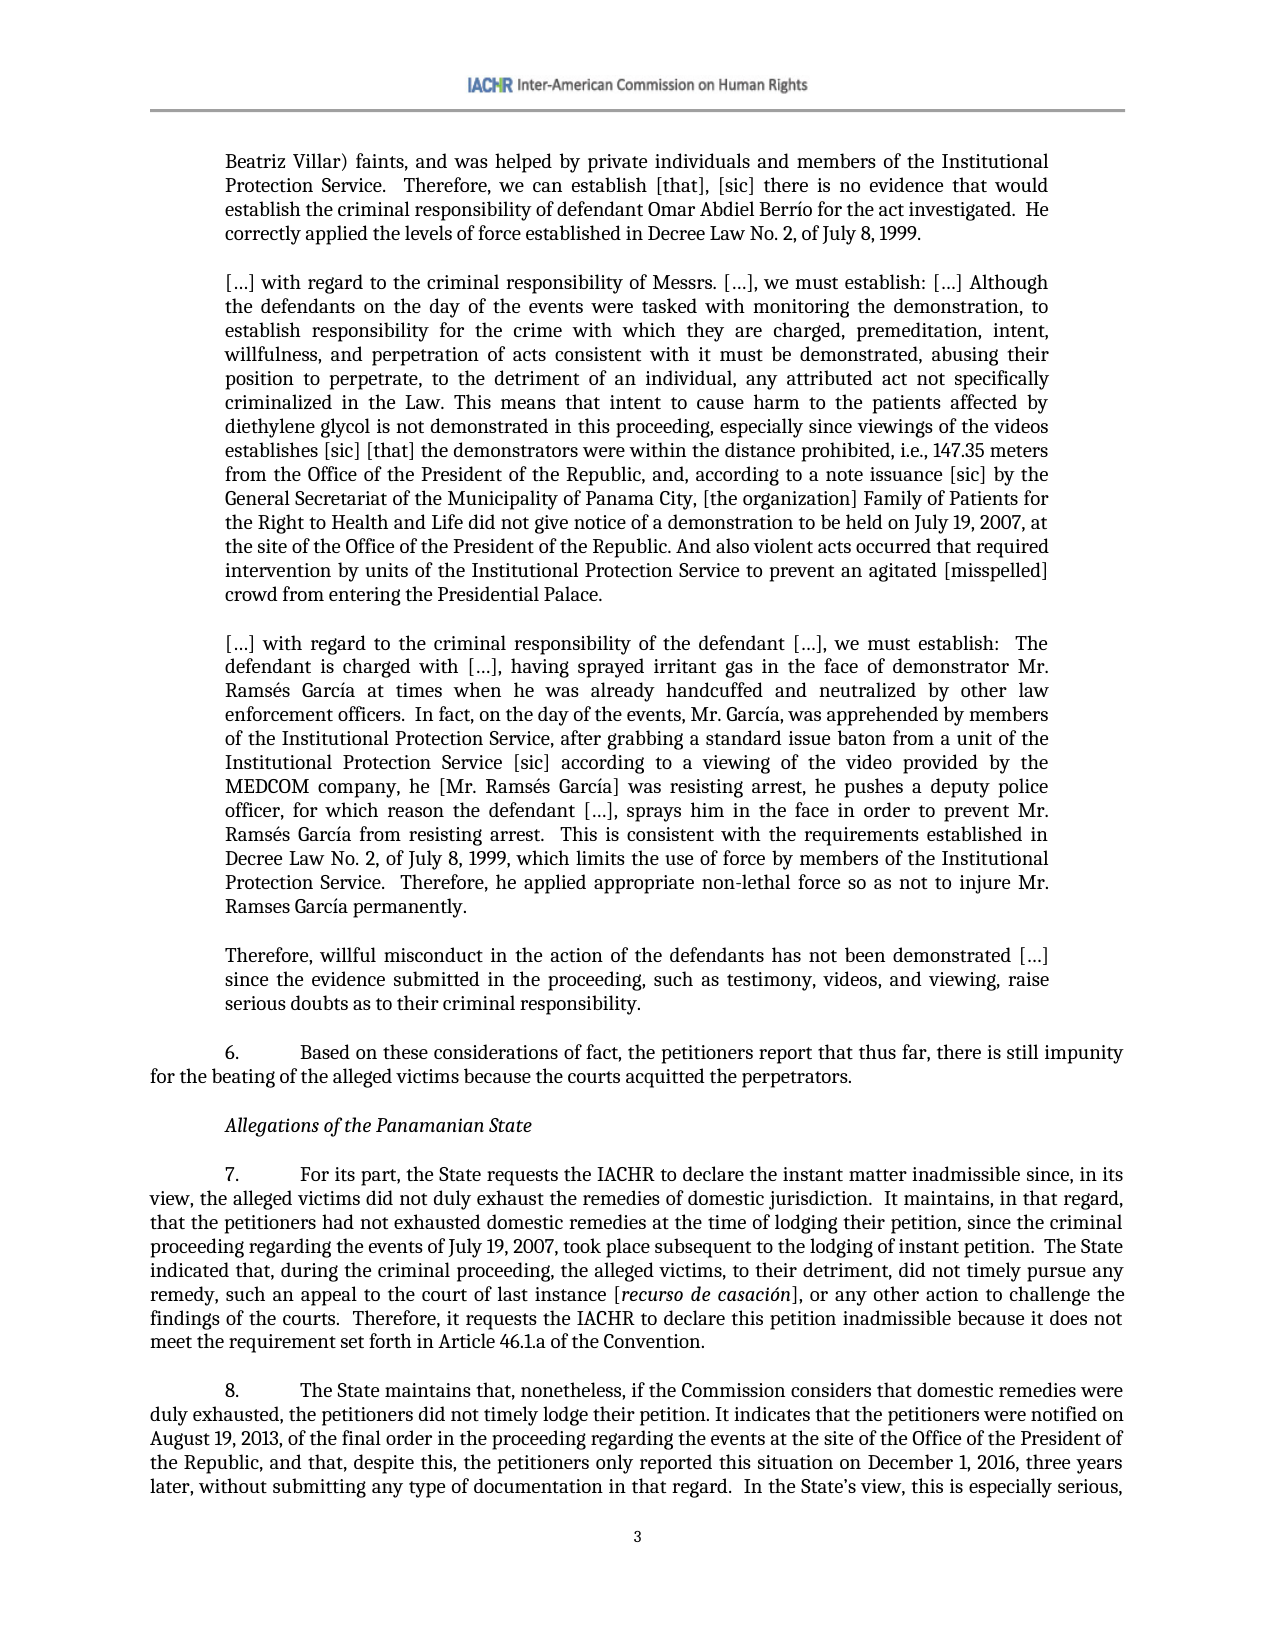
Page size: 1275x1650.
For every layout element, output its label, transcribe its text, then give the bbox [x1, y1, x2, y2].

text […] with regard to the criminal responsibility of Messrs. […], we must establish: […] Although the defendants on the day of the events were tasked with monitoring the demonstration, to establish responsibility for the crime with which they are charged, premeditation, intent, willfulness, and perpetration of acts consistent with it must be demonstrated, abusing their position to perpetrate, to the detriment of an individual, any attributed act not specifically criminalized in the Law. This means that intent to cause harm to the patients affected by diethylene glycol is not demonstrated in this proceeding, especially since viewings of the videos establishes [sic] [that] the demonstrators were within the distance prohibited, i.e., 147.35 meters from the Office of the President of the Republic, and, according to a note issuance [sic] by the General Secretariat of the Municipality of Panama City, [the organization] Family of Patients for the Right to Health and Life did not give notice of a demonstration to be held on July 19, 2007, at the site of the Office of the President of the Republic. And also violent acts occurred that required intervention by units of the Institutional Protection Service to prevent an agitated [misspelled] crowd from entering the Presidential Palace. [225, 271, 1050, 606]
list Based on these considerations of fact, the petitioners report that thus far, there is still impunity for the beating of the alleged victims because the courts acquitted the perpetrators. [150, 1041, 1125, 1088]
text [225, 150, 1050, 246]
text […] with regard to the criminal responsibility of the defendant […], we must establish: The defendant is charged with […], having sprayed irritant gas in the face of demonstrator Mr. Ramsés García at times when he was already handcuffed and neutralized by other law enforcement officers. In fact, on the day of the events, Mr. García, was apprehended by members of the Institutional Protection Service, after grabbing a standard issue baton from a unit of the Institutional Protection Service [sic] according to a viewing of the video provided by the MEDCOM company, he [Mr. Ramsés García] was resisting arrest, he pushes a deputy police officer, for which reason the defendant […], sprays him in the face in order to prevent Mr. Ramsés García from resisting arrest. This is consistent with the requirements established in Decree Law No. 2, of July 8, 1999, which limits the use of force by members of the Institutional Protection Service. Therefore, he applied appropriate non-lethal force so as not to injure Mr. Ramses García permanently. [225, 631, 1050, 919]
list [150, 1379, 1125, 1499]
list For its part, the State requests the IACHR to declare the instant matter inadmissible since, in its view, the alleged victims did not duly exhaust the remedies of domestic jurisdiction. It maintains, in that regard, that the petitioners had not exhausted domestic remedies at the time of lodging their petition, since the criminal proceeding regarding the events of July 19, 2007, took place subsequent to the lodging of instant petition. The State indicated that, during the criminal proceeding, the alleged victims, to their detriment, did not timely pursue any remedy, such an appeal to the court of last instance [recurso de casación], or any other action to challenge the findings of the courts. Therefore, it requests the IACHR to declare this petition inadmissible because it does not meet the requirement set forth in Article 46.1.a of the Convention. [150, 1162, 1125, 1354]
text Therefore, willful misconduct in the action of the defendants has not been demonstrated […] since the evidence submitted in the proceeding, such as testimony, videos, and viewing, raise serious doubts as to their criminal responsibility. [225, 944, 1050, 1016]
picture [456, 75, 819, 95]
text Allegations of the Panamanian State [225, 1113, 1125, 1137]
